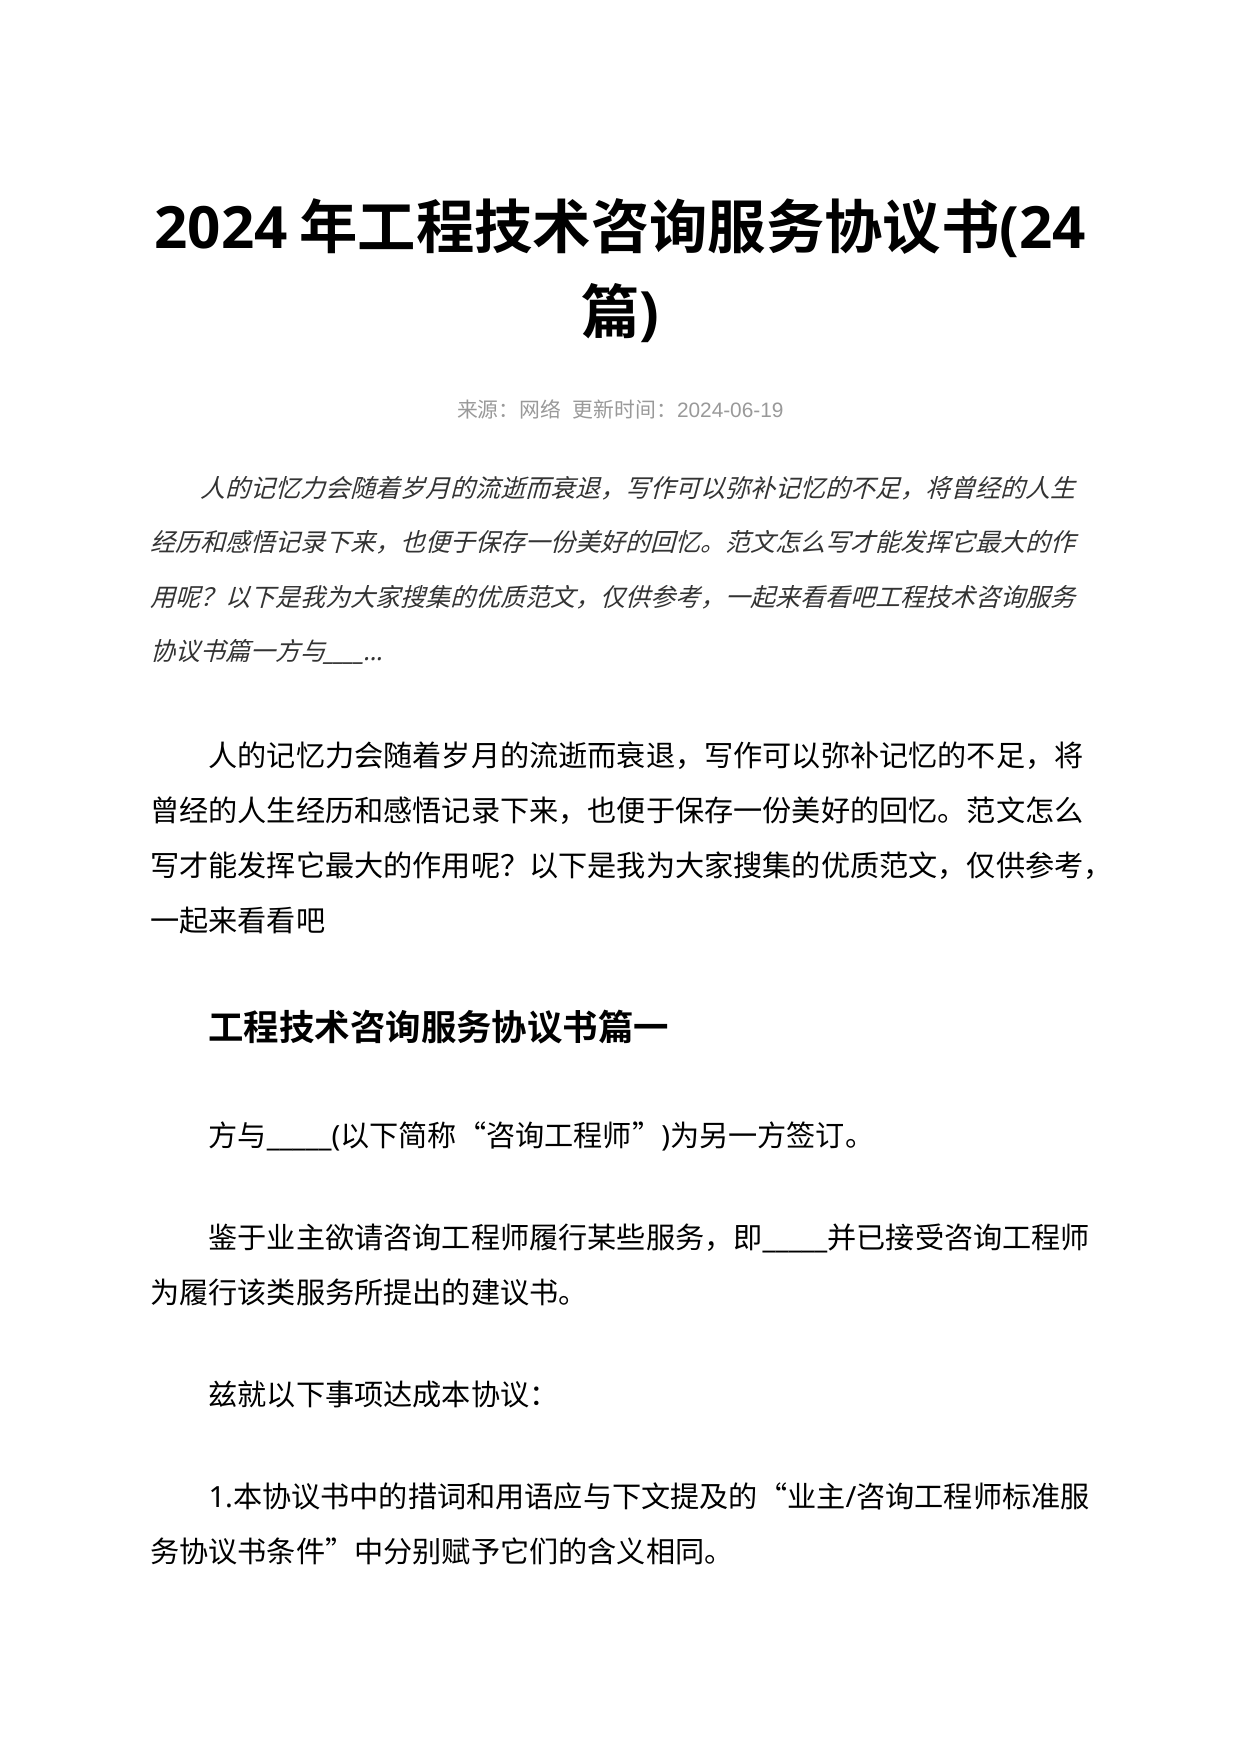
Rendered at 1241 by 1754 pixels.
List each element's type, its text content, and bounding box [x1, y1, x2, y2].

text 来源：网络 更新时间：2024-06-19 [150, 398, 1090, 422]
text 鉴于业主欲请咨询工程师履行某些服务，即_____并已接受咨询工程师为履行该类服务所提出的建议书。 [150, 1215, 1090, 1312]
subtitle 2024年工程技术咨询服务协议书(24篇) [150, 181, 1090, 351]
text 人的记忆力会随着岁月的流逝而衰退，写作可以弥补记忆的不足，将曾经的人生经历和感悟记录下来，也便于保存一份美好的回忆。范文怎么写才能发挥它最大的作用呢？以下是我为大家搜集的优质范文，仅供参考，一起来看看吧工程技术咨询服务协议书篇一方与____... [150, 468, 1090, 668]
text 人的记忆力会随着岁月的流逝而衰退，写作可以弥补记忆的不足，将曾经的人生经历和感悟记录下来，也便于保存一份美好的回忆。范文怎么写才能发挥它最大的作用呢？以下是我为大家搜集的优质范文，仅供参考，一起来看看吧 [150, 733, 1090, 940]
text 工程技术咨询服务协议书篇一 [150, 999, 1090, 1051]
text 兹就以下事项达成本协议： [150, 1372, 1090, 1414]
text 1.本协议书中的措词和用语应与下文提及的“业主/咨询工程师标准服务协议书条件”中分别赋予它们的含义相同。 [150, 1473, 1090, 1571]
text 方与_____(以下简称“咨询工程师”)为另一方签订。 [150, 1113, 1090, 1155]
